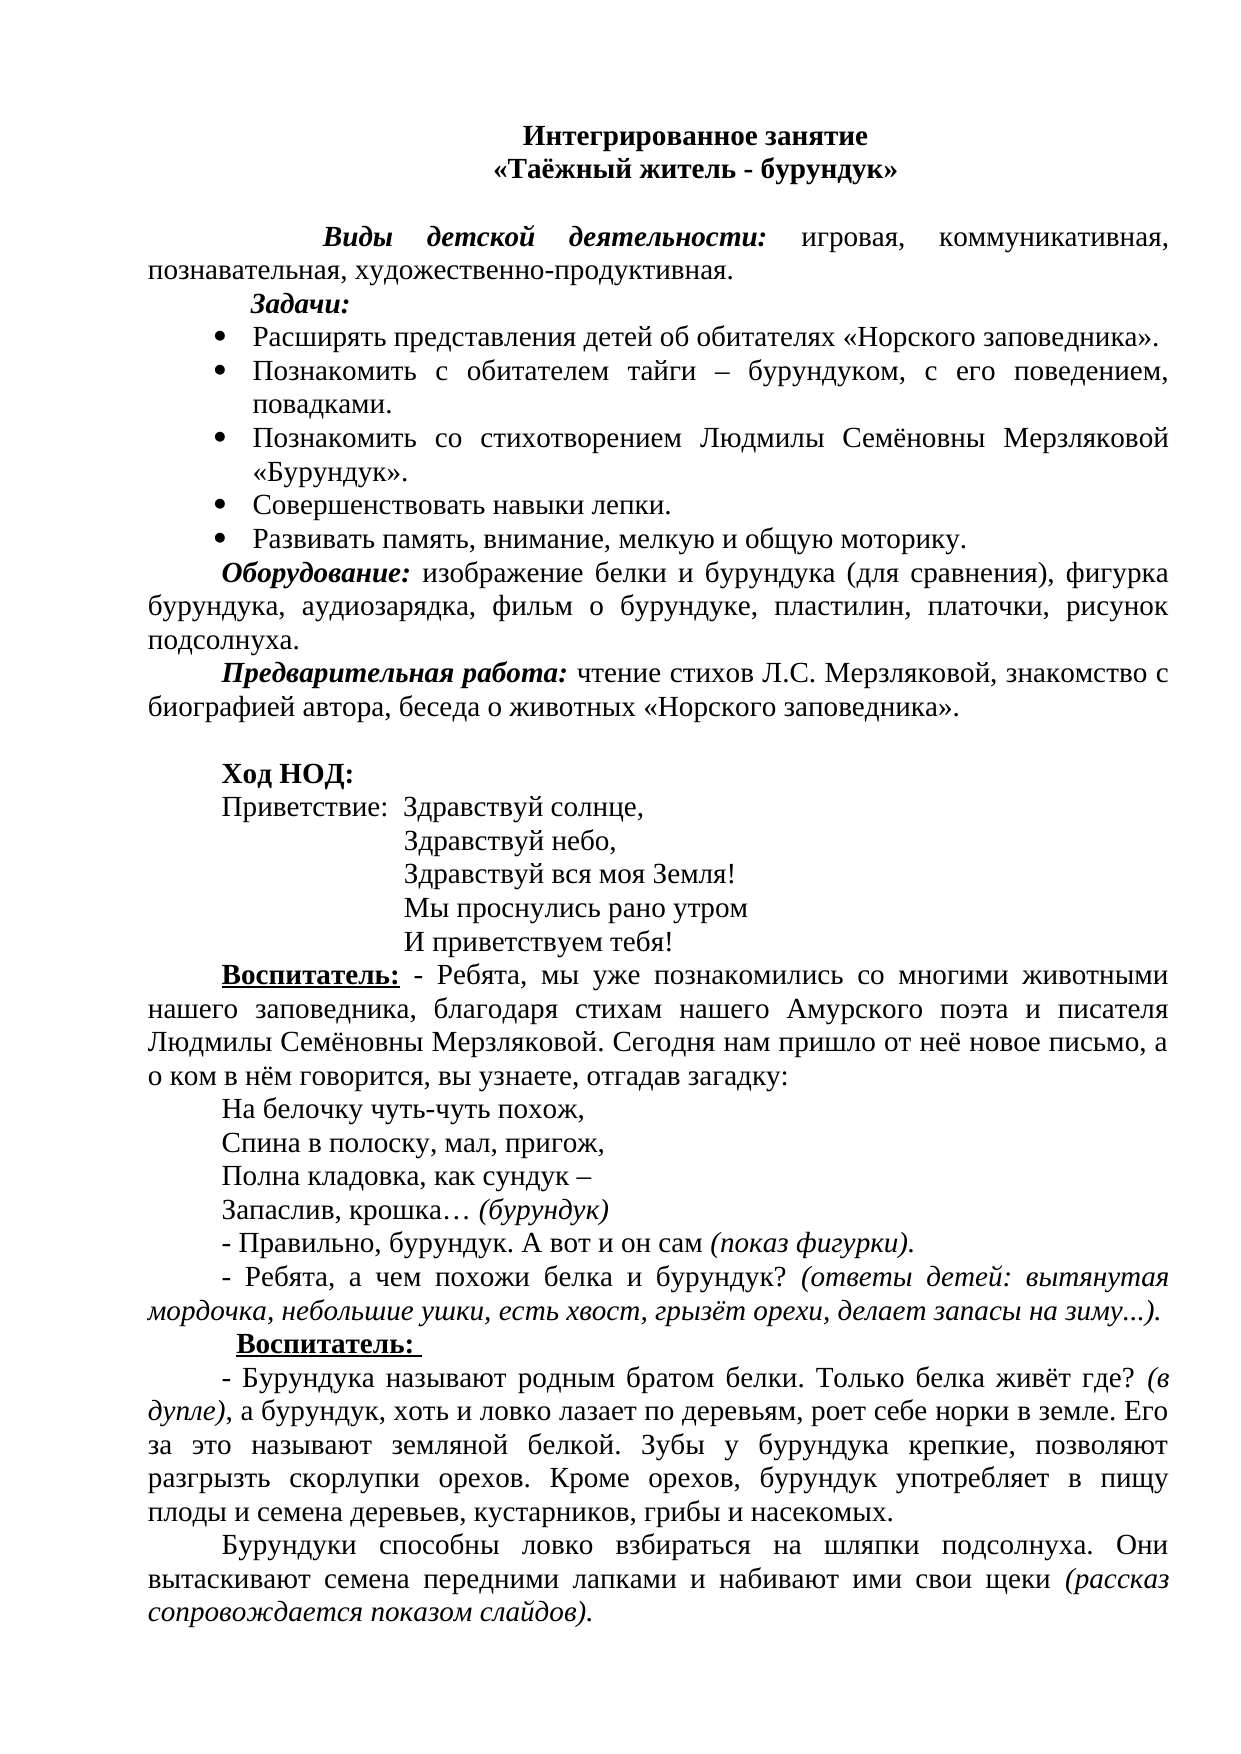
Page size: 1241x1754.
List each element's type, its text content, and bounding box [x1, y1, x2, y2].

text И приветствуем тебя! [148, 924, 1169, 957]
text Мы проснулись рано утром [148, 890, 1169, 924]
text Предварительная работа: чтение стихов Л.С. Мерзляковой, знакомство с биографией автора, беседа о животных «Норского заповедника». [148, 655, 1169, 722]
text Здравствуй вся моя Земля! [148, 857, 1169, 890]
text Полна кладовка, как сундук – [148, 1158, 1169, 1192]
text На белочку чуть-чуть похож, [148, 1091, 1169, 1125]
text Интегрированное занятие [148, 118, 1169, 152]
text Здравствуй небо, [148, 823, 1169, 857]
text «Таёжный житель - бурундук» [148, 152, 1169, 185]
list Познакомить с обитателем тайги – бурундуком, с его поведением, повадками. [215, 353, 1169, 420]
text Ход НОД: [148, 756, 1169, 789]
text - Бурундука называют родным братом белки. Только белка живёт где? (в дупле), а бурундук, хоть и ловко лазает по деревьям, роет себе норки в земле. Его за это называют земляной белкой. Зубы у бурундука крепкие, позволяют разгрызть скорлупки орехов. Кроме орехов, бурундук употребляет в пищу плоды и семена деревьев, кустарников, грибы и насекомых. [148, 1360, 1169, 1527]
text Бурундуки способны ловко взбираться на шляпки подсолнуха. Они вытаскивают семена передними лапками и набивают ими свои щеки (рассказ сопровождается показом слайдов). [148, 1527, 1169, 1628]
list Совершенствовать навыки лепки. [215, 487, 1169, 521]
text Задачи: [148, 286, 1169, 319]
text Спина в полоску, мал, пригож, [148, 1125, 1169, 1158]
text - Ребята, а чем похожи белка и бурундук? (ответы детей: вытянутая мордочка, небольшие ушки, есть хвост, грызёт орехи, делает запасы на зиму...). [148, 1259, 1169, 1326]
text Оборудование: изображение белки и бурундука (для сравнения), фигурка бурундука, аудиозарядка, фильм о бурундуке, пластилин, платочки, рисунок подсолнуха. [148, 555, 1169, 655]
list Развивать память, внимание, мелкую и общую моторику. [215, 521, 1169, 555]
list Познакомить со стихотворением Людмилы Семёновны Мерзляковой «Бурундук». [215, 420, 1169, 487]
list Расширять представления детей об обитателях «Норского заповедника». [215, 319, 1169, 353]
text Виды детской деятельности: игровая, коммуникативная, познавательная, художественно-продуктивная. [148, 219, 1169, 286]
text Воспитатель: - Ребята, мы уже познакомились со многими животными нашего заповедника, благодаря стихам нашего Амурского поэта и писателя Людмилы Семёновны Мерзляковой. Сегодня нам пришло от неё новое письмо, а о ком в нём говорится, вы узнаете, отгадав загадку: [148, 957, 1169, 1091]
text - Правильно, бурундук. А вот и он сам (показ фигурки). [148, 1226, 1169, 1259]
text Приветствие: Здравствуй солнце, [148, 789, 1169, 823]
text Воспитатель: [148, 1326, 1169, 1360]
text Запаслив, крошка… (бурундук) [148, 1192, 1169, 1226]
